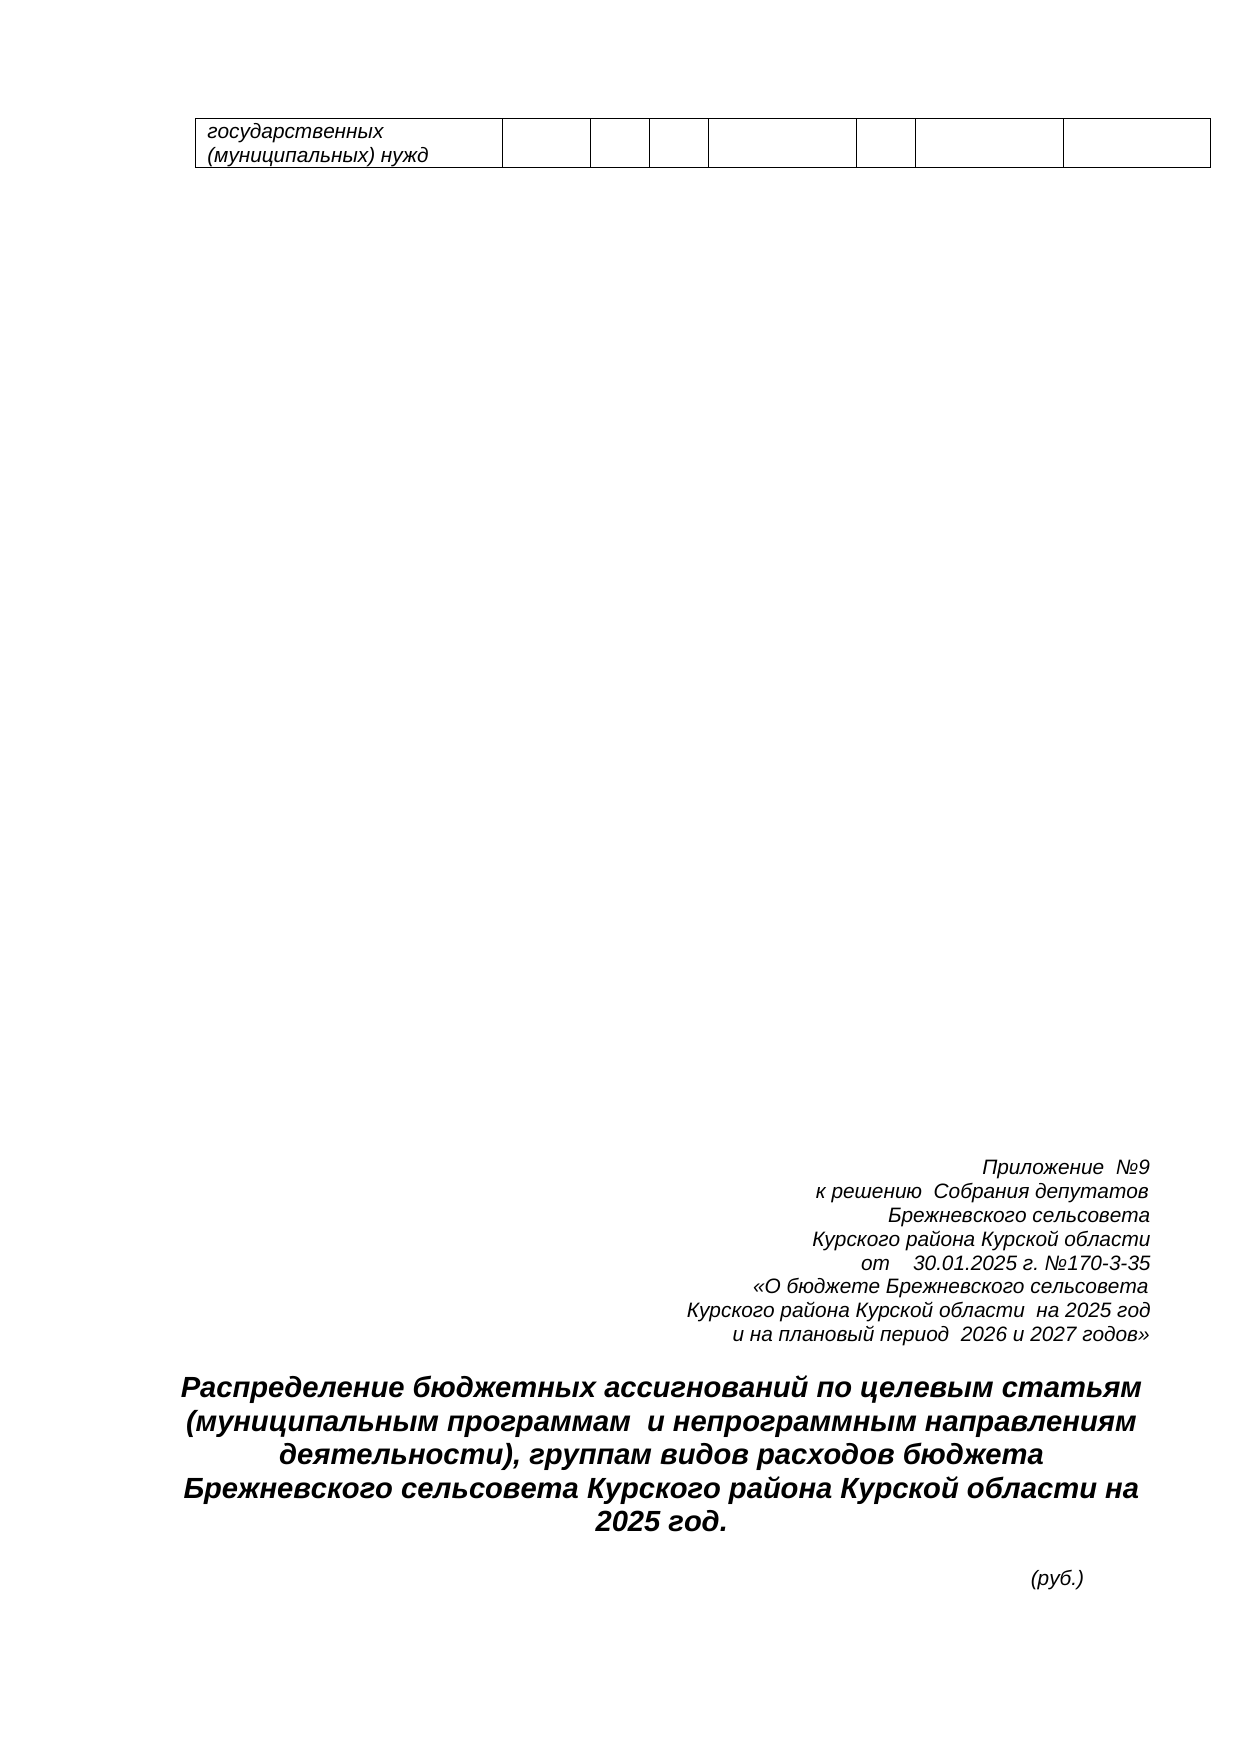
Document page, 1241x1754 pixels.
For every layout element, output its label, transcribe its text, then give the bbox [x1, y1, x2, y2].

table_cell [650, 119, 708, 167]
text Курского района Курской области на 2025 год [177, 1298, 1152, 1322]
text Курского района Курской области [177, 1226, 1152, 1250]
text «О бюджете Брежневского сельсовета [177, 1274, 1152, 1298]
text от 30.01.2025 г. №170-3-35 [177, 1250, 1152, 1274]
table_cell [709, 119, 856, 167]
text Распределение бюджетных ассигнований по целевым статьям (муниципальным программам и непрограммным направлениям деятельности), группам видов расходов бюджета Брежневского сельсовета Курского района Курской области на 2025 год. [177, 1370, 1149, 1538]
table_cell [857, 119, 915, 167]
text Приложение №9 [177, 1154, 1152, 1178]
text к решению Собрания депутатов [177, 1178, 1152, 1202]
text Брежневского сельсовета [177, 1202, 1152, 1226]
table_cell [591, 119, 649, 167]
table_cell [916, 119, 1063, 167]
text и на плановый период 2026 и 2027 годов» [177, 1322, 1152, 1346]
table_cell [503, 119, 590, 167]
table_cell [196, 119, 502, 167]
text (руб.) [177, 1566, 1152, 1590]
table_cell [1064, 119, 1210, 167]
